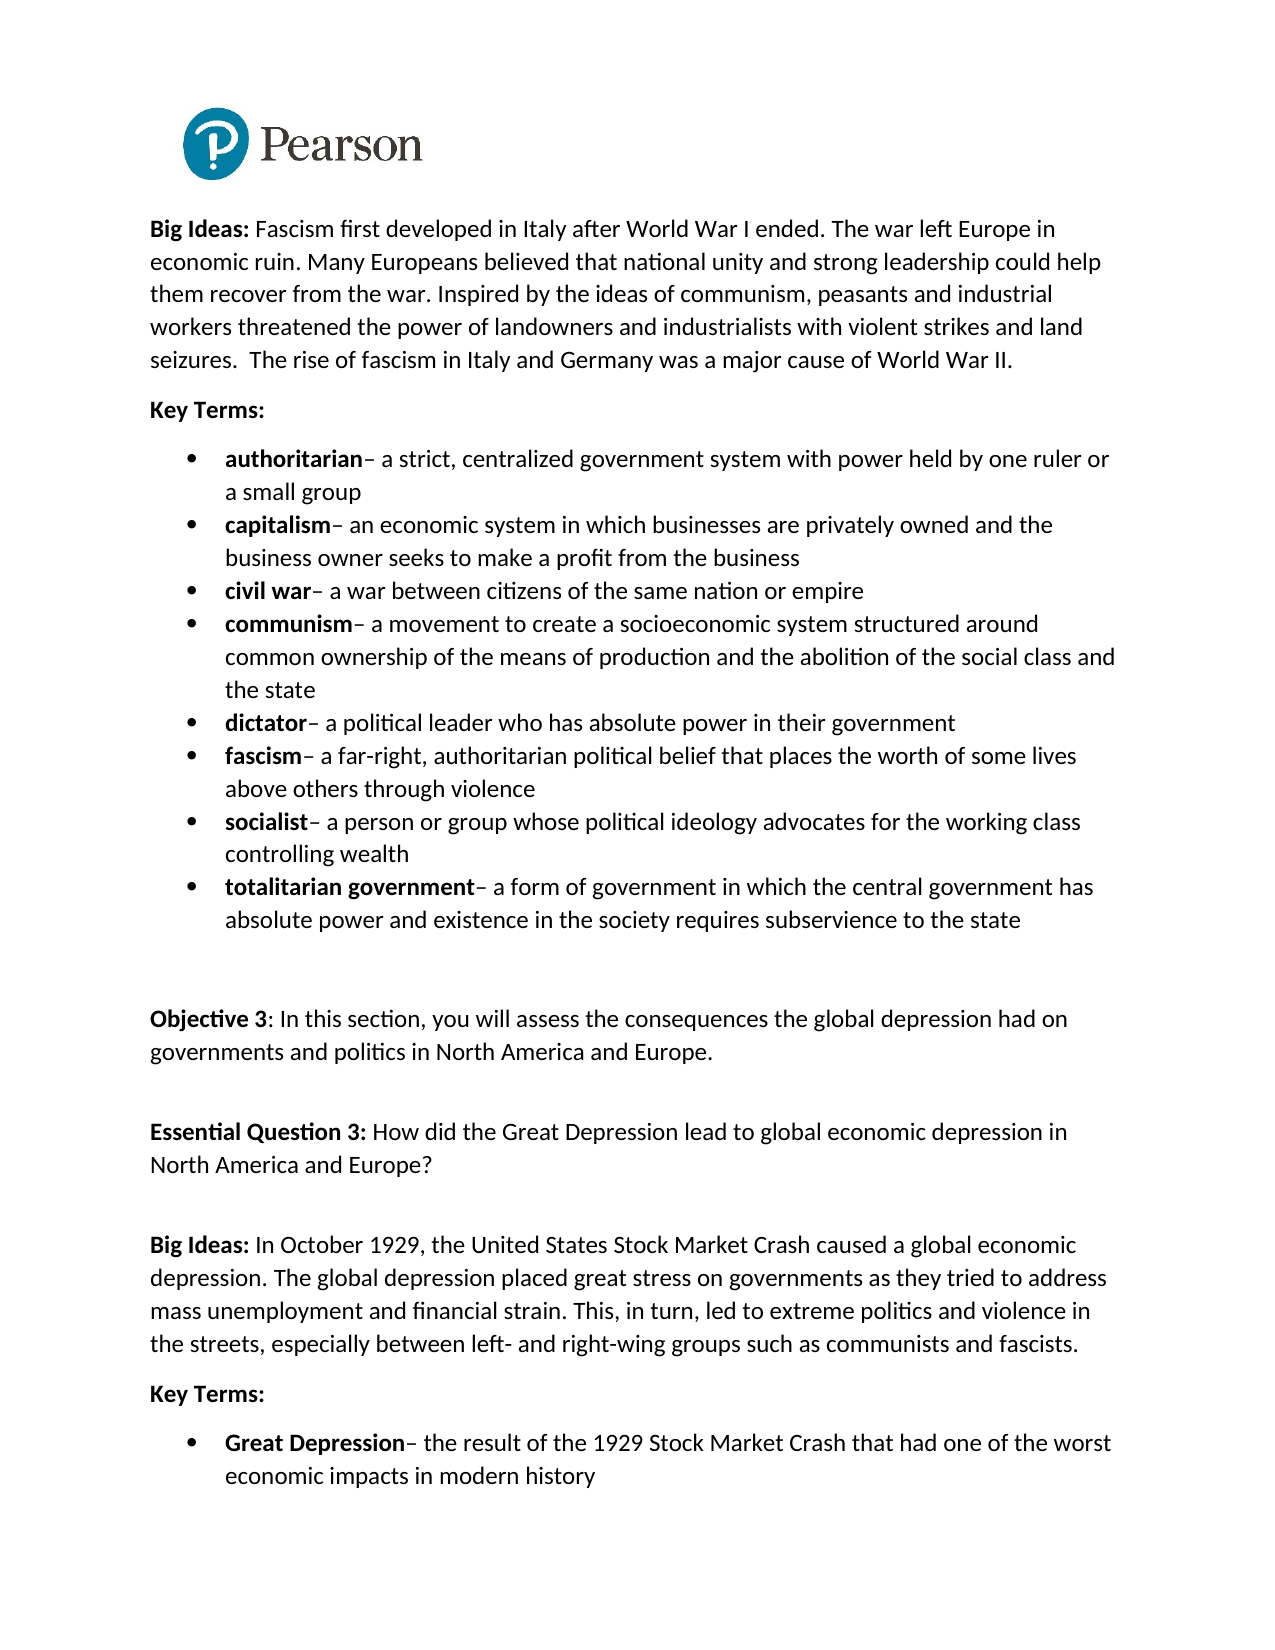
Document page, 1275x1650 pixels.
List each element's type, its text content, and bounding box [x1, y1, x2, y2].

list authoritarian– a strict, centralized government system with power held by one ruler or a small group [187, 443, 1125, 507]
text Big Ideas: In October 1929, the United States Stock Market Crash caused a global economic depression. The global depression placed great stress on governments as they tried to address mass unemployment and financial strain. This, in turn, led to extreme politics and violence in the streets, especially between left- and right-wing groups such as communists and fascists. [150, 1229, 1125, 1359]
list communism– a movement to create a socioeconomic system structured around common ownership of the means of production and the abolition of the social class and the state [187, 608, 1125, 704]
list socialist– a person or group whose political ideology advocates for the working class controlling wealth [187, 806, 1125, 869]
text Key Terms: [150, 394, 1125, 424]
list Great Depression– the result of the 1929 Stock Market Crash that had one of the worst economic impacts in modern history [187, 1427, 1125, 1491]
list capitalism– an economic system in which businesses are privately owned and the business owner seeks to make a profit from the business [187, 509, 1125, 573]
text Key Terms: [150, 1378, 1125, 1408]
list totalitarian government– a form of government in which the central government has absolute power and existence in the society requires subservience to the state [187, 871, 1125, 935]
list dictator– a political leader who has absolute power in their government [187, 707, 1125, 737]
picture [150, 75, 455, 213]
text Objective 3: In this section, you will assess the consequences the global depression had on governments and politics in North America and Europe. [150, 1003, 1125, 1067]
text Big Ideas: Fascism first developed in Italy after World War I ended. The war left Europe in economic ruin. Many Europeans believed that national unity and strong leadership could help them recover from the war. Inspired by the ideas of communism, peasants and industrial workers threatened the power of landowners and industrialists with violent strikes and land seizures. The rise of fascism in Italy and Germany was a major cause of World War II. [150, 213, 1125, 375]
list fascism– a far-right, authoritarian political belief that places the worth of some lives above others through violence [187, 740, 1125, 803]
text Essential Question 3: How did the Great Depression lead to global economic depression in North America and Europe? [150, 1117, 1125, 1180]
list civil war– a war between citizens of the same nation or empire [187, 575, 1125, 606]
